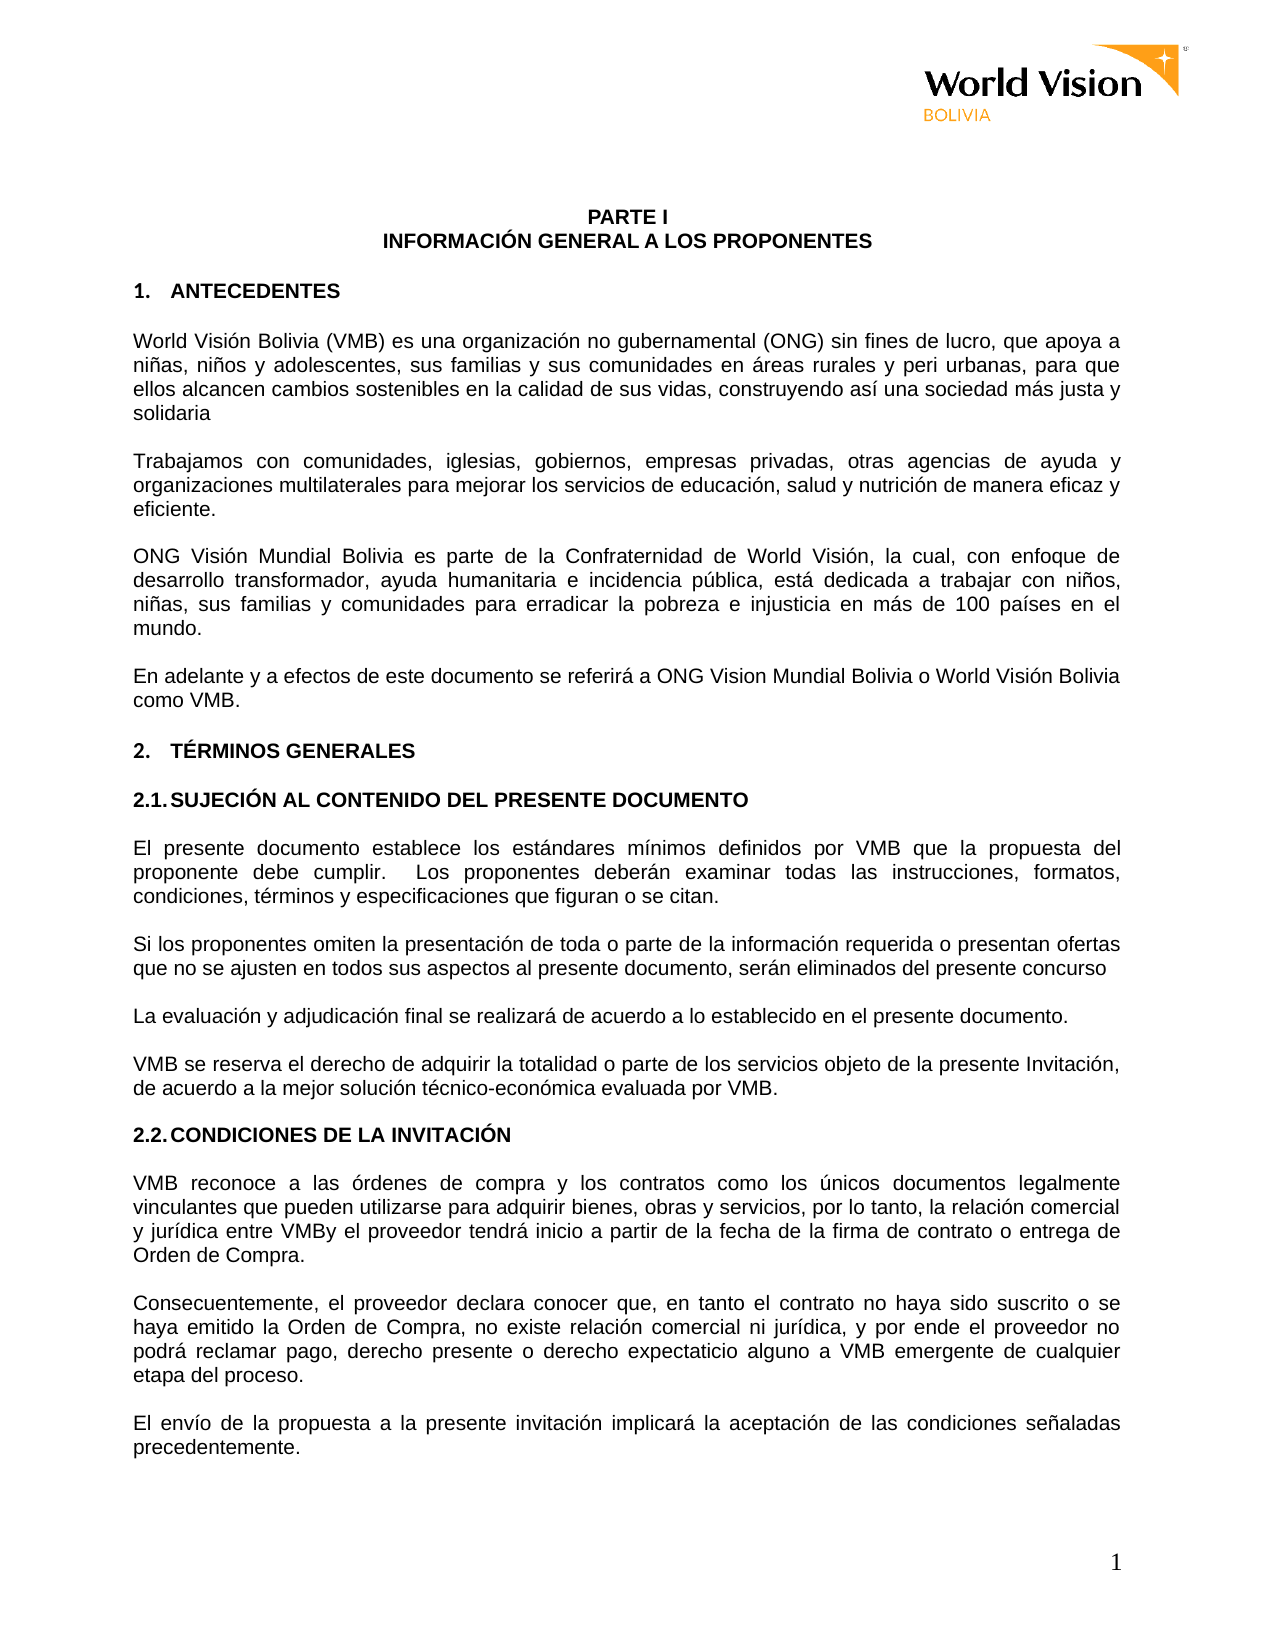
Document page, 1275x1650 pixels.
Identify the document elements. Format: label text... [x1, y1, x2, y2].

text Si los proponentes omiten la presentación de toda o parte de la información requerida o presentan ofertas que no se ajusten en todos sus aspectos al presente documento, serán eliminados del presente concurso [133, 932, 1122, 979]
subtitle SUJECIÓN AL CONTENIDO DEL PRESENTE DOCUMENTO [133, 788, 1122, 812]
picture [902, 32, 1193, 133]
text World Visión Bolivia (VMB) es una organización no gubernamental (ONG) sin fines de lucro, que apoya a niñas, niños y adolescentes, sus familias y sus comunidades en áreas rurales y peri urbanas, para que ellos alcancen cambios sostenibles en la calidad de sus vidas, construyendo así una sociedad más justa y solidaria [133, 329, 1122, 424]
text ONG Visión Mundial Bolivia es parte de la Confraternidad de World Visión, la cual, con enfoque de desarrollo transformador, ayuda humanitaria e incidencia pública, está dedicada a trabajar con niños, niñas, sus familias y comunidades para erradicar la pobreza e injusticia en más de 100 países en el mundo. [133, 544, 1122, 640]
subtitle PARTE I [133, 205, 1122, 229]
text La evaluación y adjudicación final se realizará de acuerdo a lo establecido en el presente documento. [133, 1003, 1122, 1027]
text VMB reconoce a las órdenes de compra y los contratos como los únicos documentos legalmente vinculantes que pueden utilizarse para adquirir bienes, obras y servicios, por lo tanto, la relación comercial y jurídica entre VMBy el proveedor tendrá inicio a partir de la fecha de la firma de contrato o entrega de Orden de Compra. [133, 1171, 1122, 1267]
text En adelante y a efectos de este documento se referirá a ONG Vision Mundial Bolivia o World Visión Bolivia como VMB. [133, 664, 1122, 712]
subtitle INFORMACIÓN GENERAL A LOS PROPONENTES [133, 229, 1122, 253]
subtitle TÉRMINOS GENERALES [133, 736, 1122, 764]
text VMB se reserva el derecho de adquirir la totalidad o parte de los servicios objeto de la presente Invitación, de acuerdo a la mejor solución técnico-económica evaluada por VMB. [133, 1051, 1122, 1099]
text Consecuentemente, el proveedor declara conocer que, en tanto el contrato no haya sido suscrito o se haya emitido la Orden de Compra, no existe relación comercial ni jurídica, y por ende el proveedor no podrá reclamar pago, derecho presente o derecho expectaticio alguno a VMB emergente de cualquier etapa del proceso. [133, 1291, 1122, 1387]
text El envío de la propuesta a la presente invitación implicará la aceptación de las condiciones señaladas precedentemente. [133, 1411, 1122, 1459]
text El presente documento establece los estándares mínimos definidos por VMB que la propuesta del proponente debe cumplir. Los proponentes deberán examinar todas las instrucciones, formatos, condiciones, términos y especificaciones que figuran o se citan. [133, 836, 1122, 908]
text Trabajamos con comunidades, iglesias, gobiernos, empresas privadas, otras agencias de ayuda y organizaciones multilaterales para mejorar los servicios de educación, salud y nutrición de manera eficaz y eficiente. [133, 448, 1122, 520]
subtitle ANTECEDENTES [133, 277, 1122, 305]
list CONDICIONES DE LA INVITACIÓN [133, 1123, 1122, 1147]
